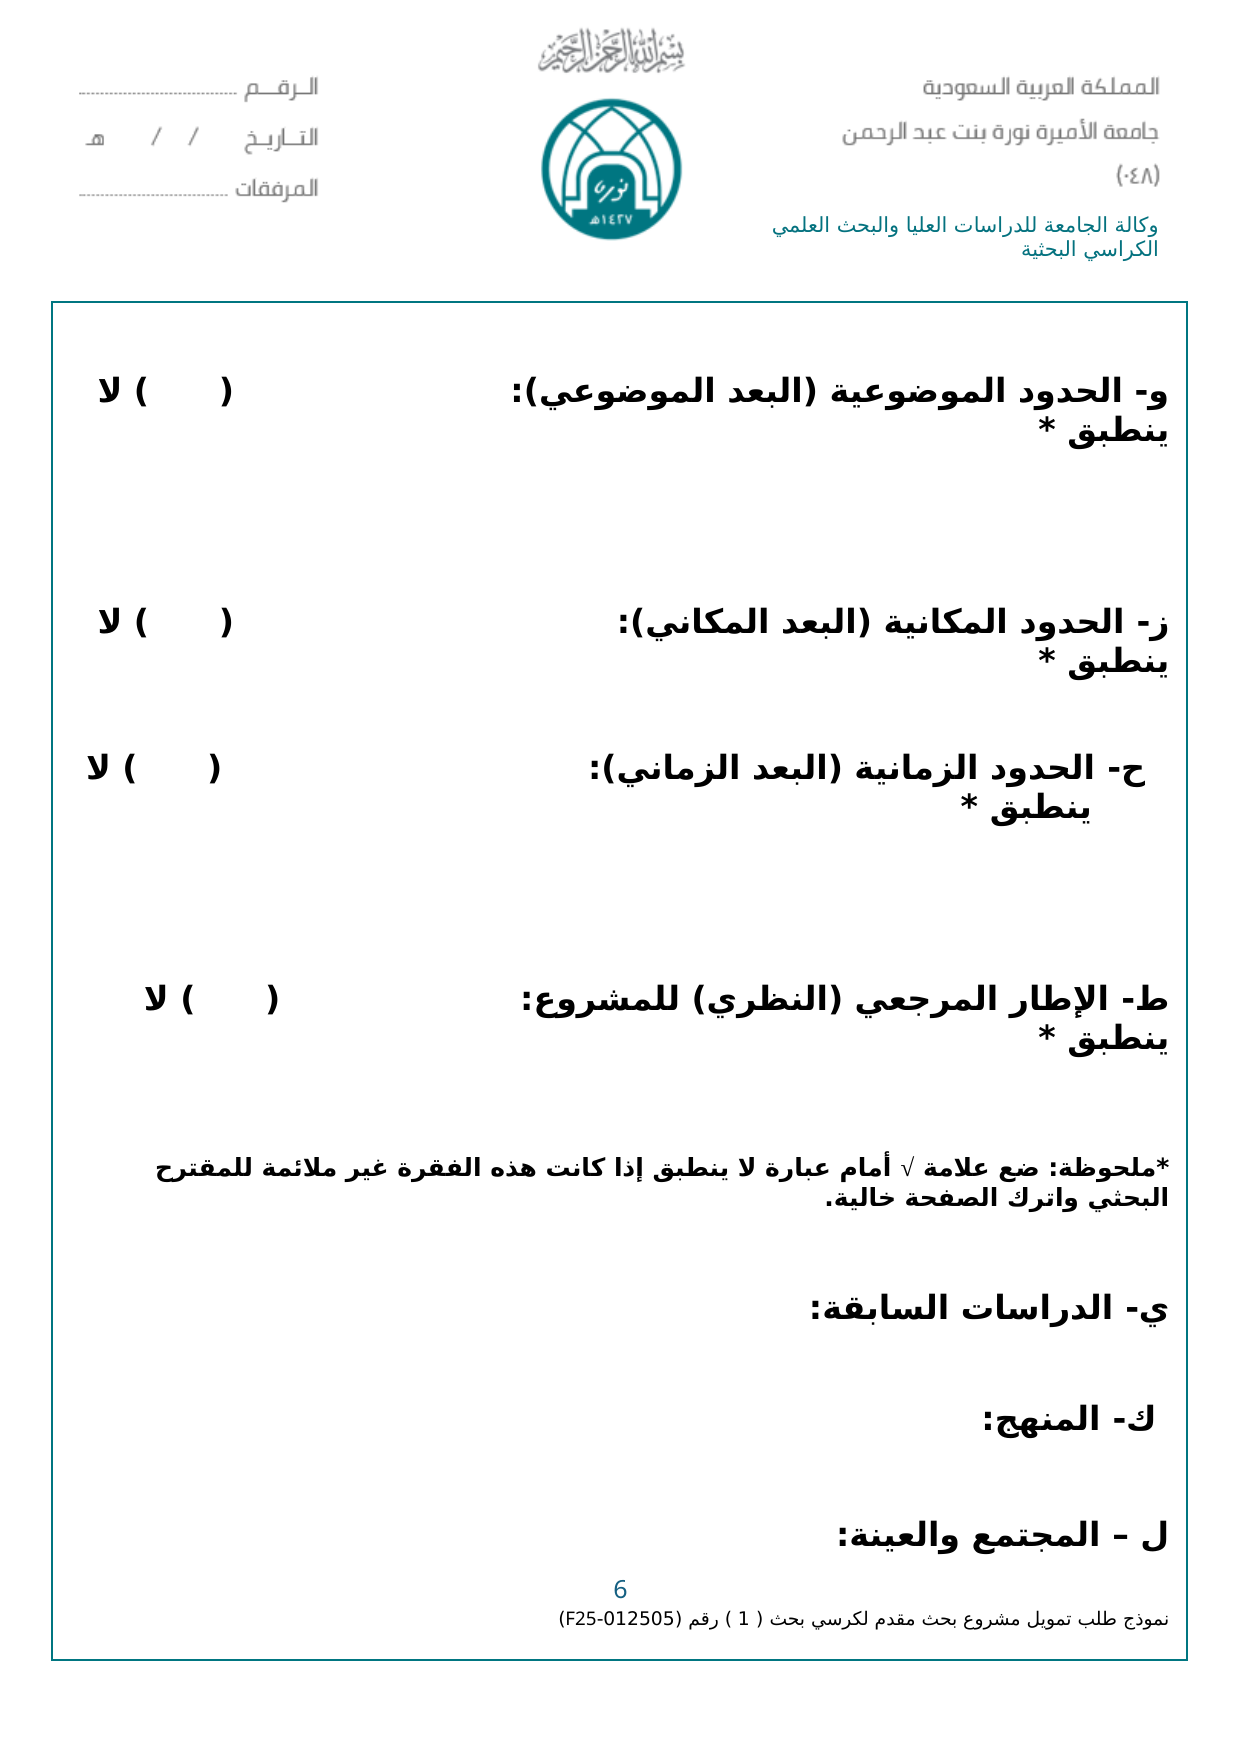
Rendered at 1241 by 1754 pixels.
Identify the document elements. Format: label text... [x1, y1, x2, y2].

text *ملحوظة: ضع علامة √ أمام عبارة لا ينطبق إذا كانت هذه الفقرة غير ملائمة للمقترح البحثي واترك الصفحة خالية. [71, 1153, 1169, 1212]
text ح- الحدود الزمانية (البعد الزماني): ( ) لا ينطبق * [71, 749, 1156, 827]
text ك- المنهج: [71, 1400, 1156, 1439]
text ل – المجتمع والعينة: [71, 1515, 1169, 1554]
text و- الحدود الموضوعية (البعد الموضوعي): ( ) لا ينطبق * [71, 372, 1169, 450]
text ي- الدراسات السابقة: [71, 1288, 1169, 1327]
picture [0, 0, 1239, 247]
text ز- الحدود المكانية (البعد المكاني): ( ) لا ينطبق * [71, 603, 1169, 681]
text ط- الإطار المرجعي (النظري) للمشروع: ( ) لا ينطبق * [71, 980, 1169, 1058]
